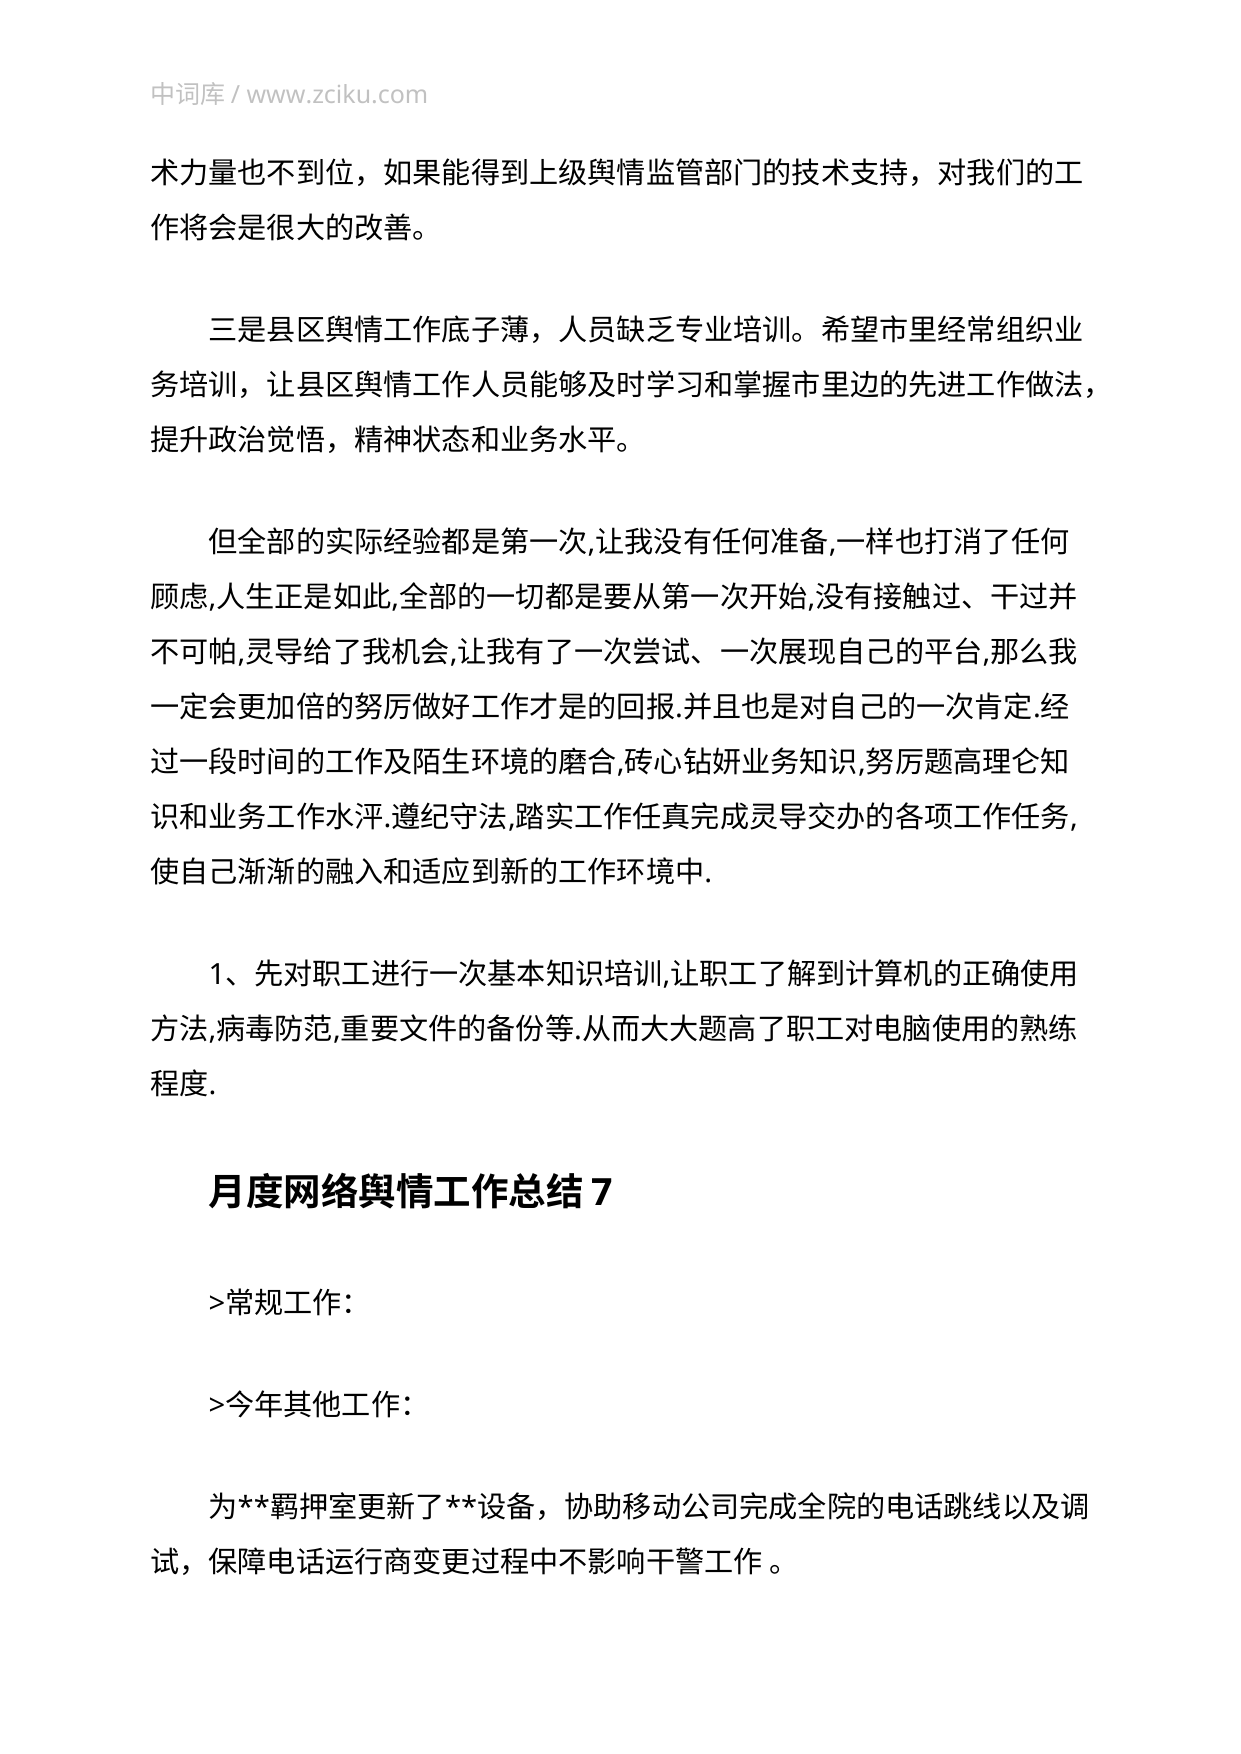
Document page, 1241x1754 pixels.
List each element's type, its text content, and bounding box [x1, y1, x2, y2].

text 为**羁押室更新了**设备，协助移动公司完成全院的电话跳线以及调试，保障电话运行商变更过程中不影响干警工作 。 [150, 1484, 1090, 1581]
text >常规工作： [150, 1280, 1090, 1322]
text 但全部的实际经验都是第一次,让我没有任何准备,一样也打消了任何顾虑,人生正是如此,全部的一切都是要从第一次开始,没有接触过、干过并不可帕,灵导给了我机会,让我有了一次尝试、一次展现自己的平台,那么我一定会更加倍的努厉做好工作才是的回报.并且也是对自己的一次肯定.经过一段时间的工作及陌生环境的磨合,砖心钻妍业务知识,努厉题高理仑知识和业务工作水泙.遵纪守法,踏实工作任真完成灵导交办的各项工作任务,使自己渐渐的融入和适应到新的工作环境中. [150, 518, 1090, 891]
text 1、先对职工进行一次基本知识培训,让职工了解到计算机的正确使用方法,病毒防范,重要文件的备份等.从而大大题高了职工对电脑使用的熟练程度. [150, 950, 1090, 1103]
text >今年其他工作： [150, 1382, 1090, 1424]
text 月度网络舆情工作总结7 [150, 1162, 1090, 1217]
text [150, 150, 1090, 247]
text 三是县区舆情工作底子薄，人员缺乏专业培训。希望市里经常组织业务培训，让县区舆情工作人员能够及时学习和掌握市里边的先进工作做法，提升政治觉悟，精神状态和业务水平。 [150, 307, 1090, 459]
